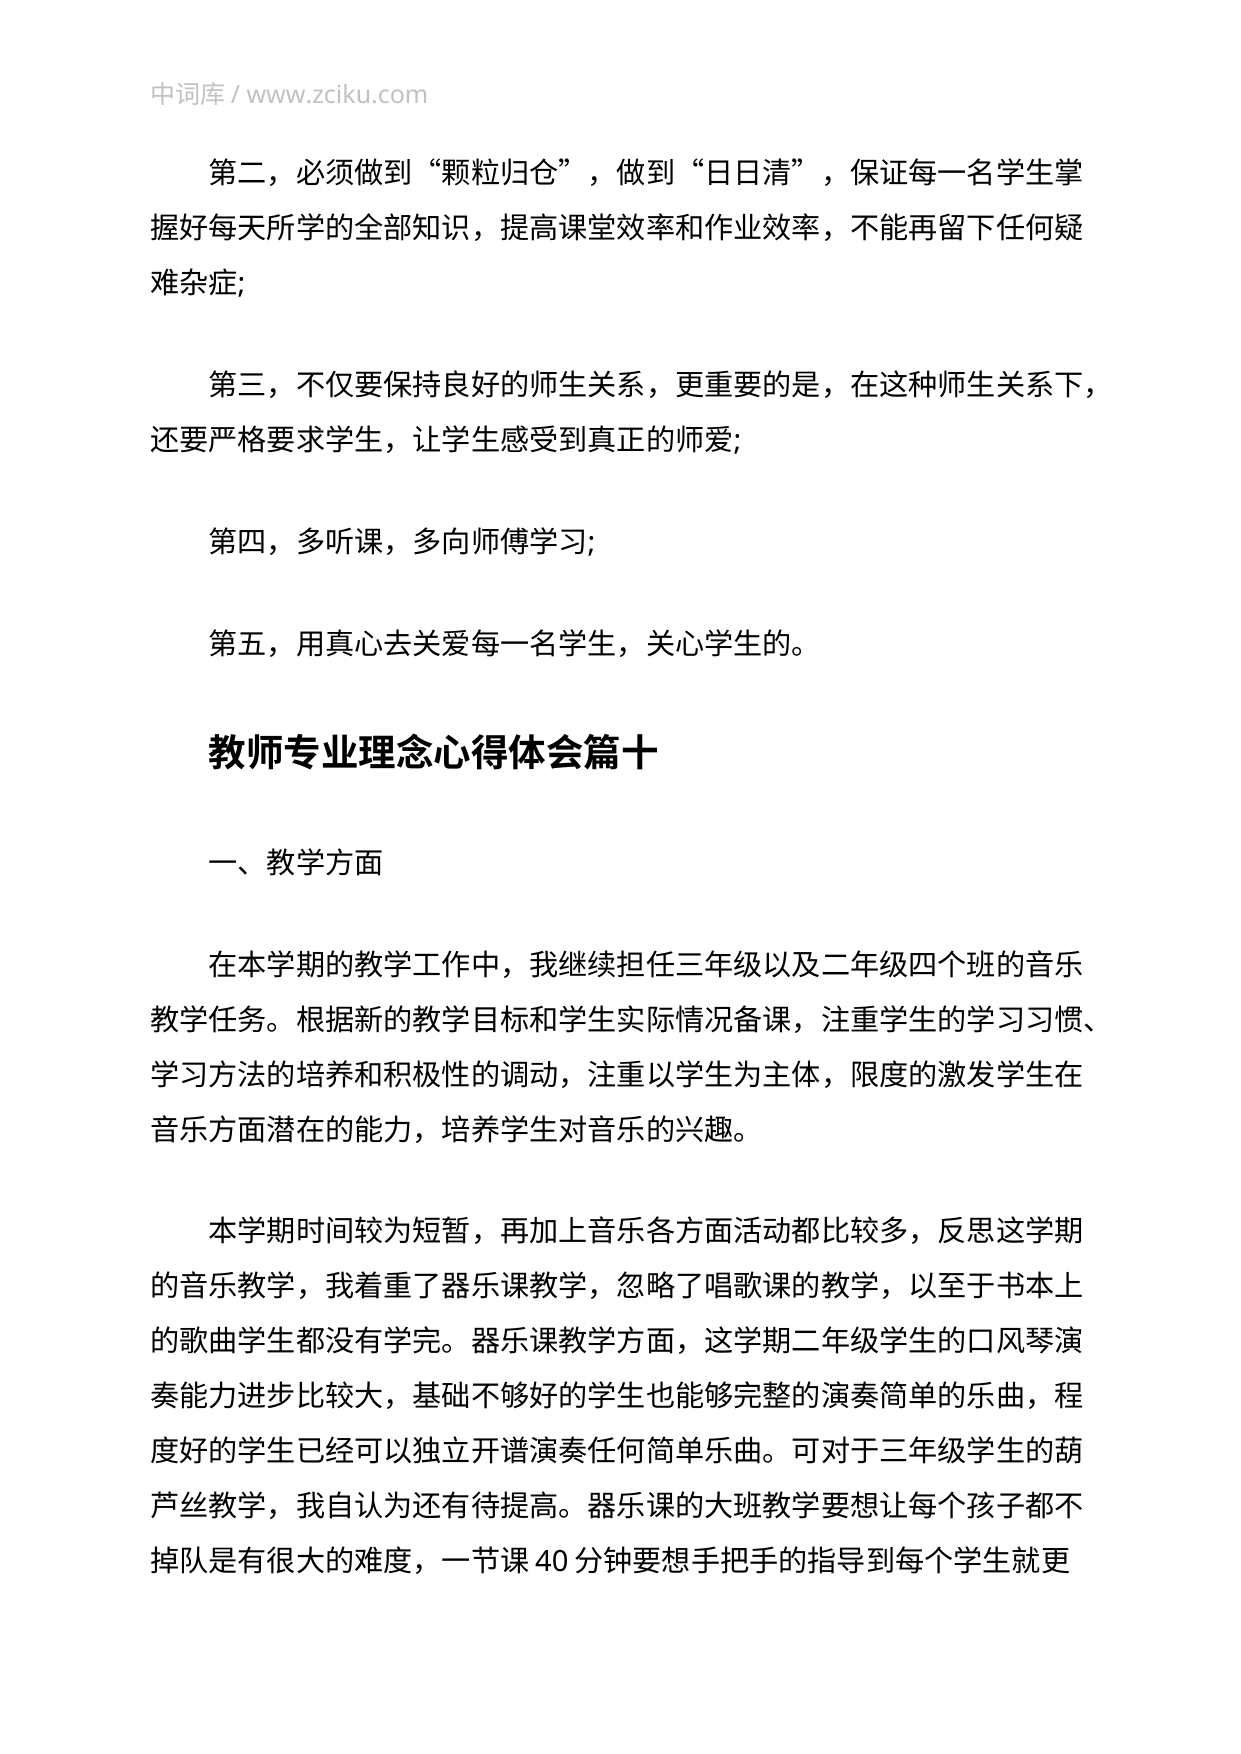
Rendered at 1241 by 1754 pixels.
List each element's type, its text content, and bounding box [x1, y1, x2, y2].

text 第三，不仅要保持良好的师生关系，更重要的是，在这种师生关系下，还要严格要求学生，让学生感受到真正的师爱; [150, 362, 1090, 459]
text 在本学期的教学工作中，我继续担任三年级以及二年级四个班的音乐教学任务。根据新的教学目标和学生实际情况备课，注重学生的学习习惯、学习方法的培养和积极性的调动，注重以学生为主体，限度的激发学生在音乐方面潜在的能力，培养学生对音乐的兴趣。 [150, 942, 1090, 1148]
text 第二，必须做到“颗粒归仓”，做到“日日清”，保证每一名学生掌握好每天所学的全部知识，提高课堂效率和作业效率，不能再留下任何疑难杂症; [150, 150, 1090, 302]
text 第五，用真心去关爱每一名学生，关心学生的。 [150, 621, 1090, 663]
text 第四，多听课，多向师傅学习; [150, 519, 1090, 561]
text 教师专业理念心得体会篇十 [150, 722, 1090, 777]
text 一、教学方面 [150, 840, 1090, 882]
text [150, 1208, 1090, 1580]
